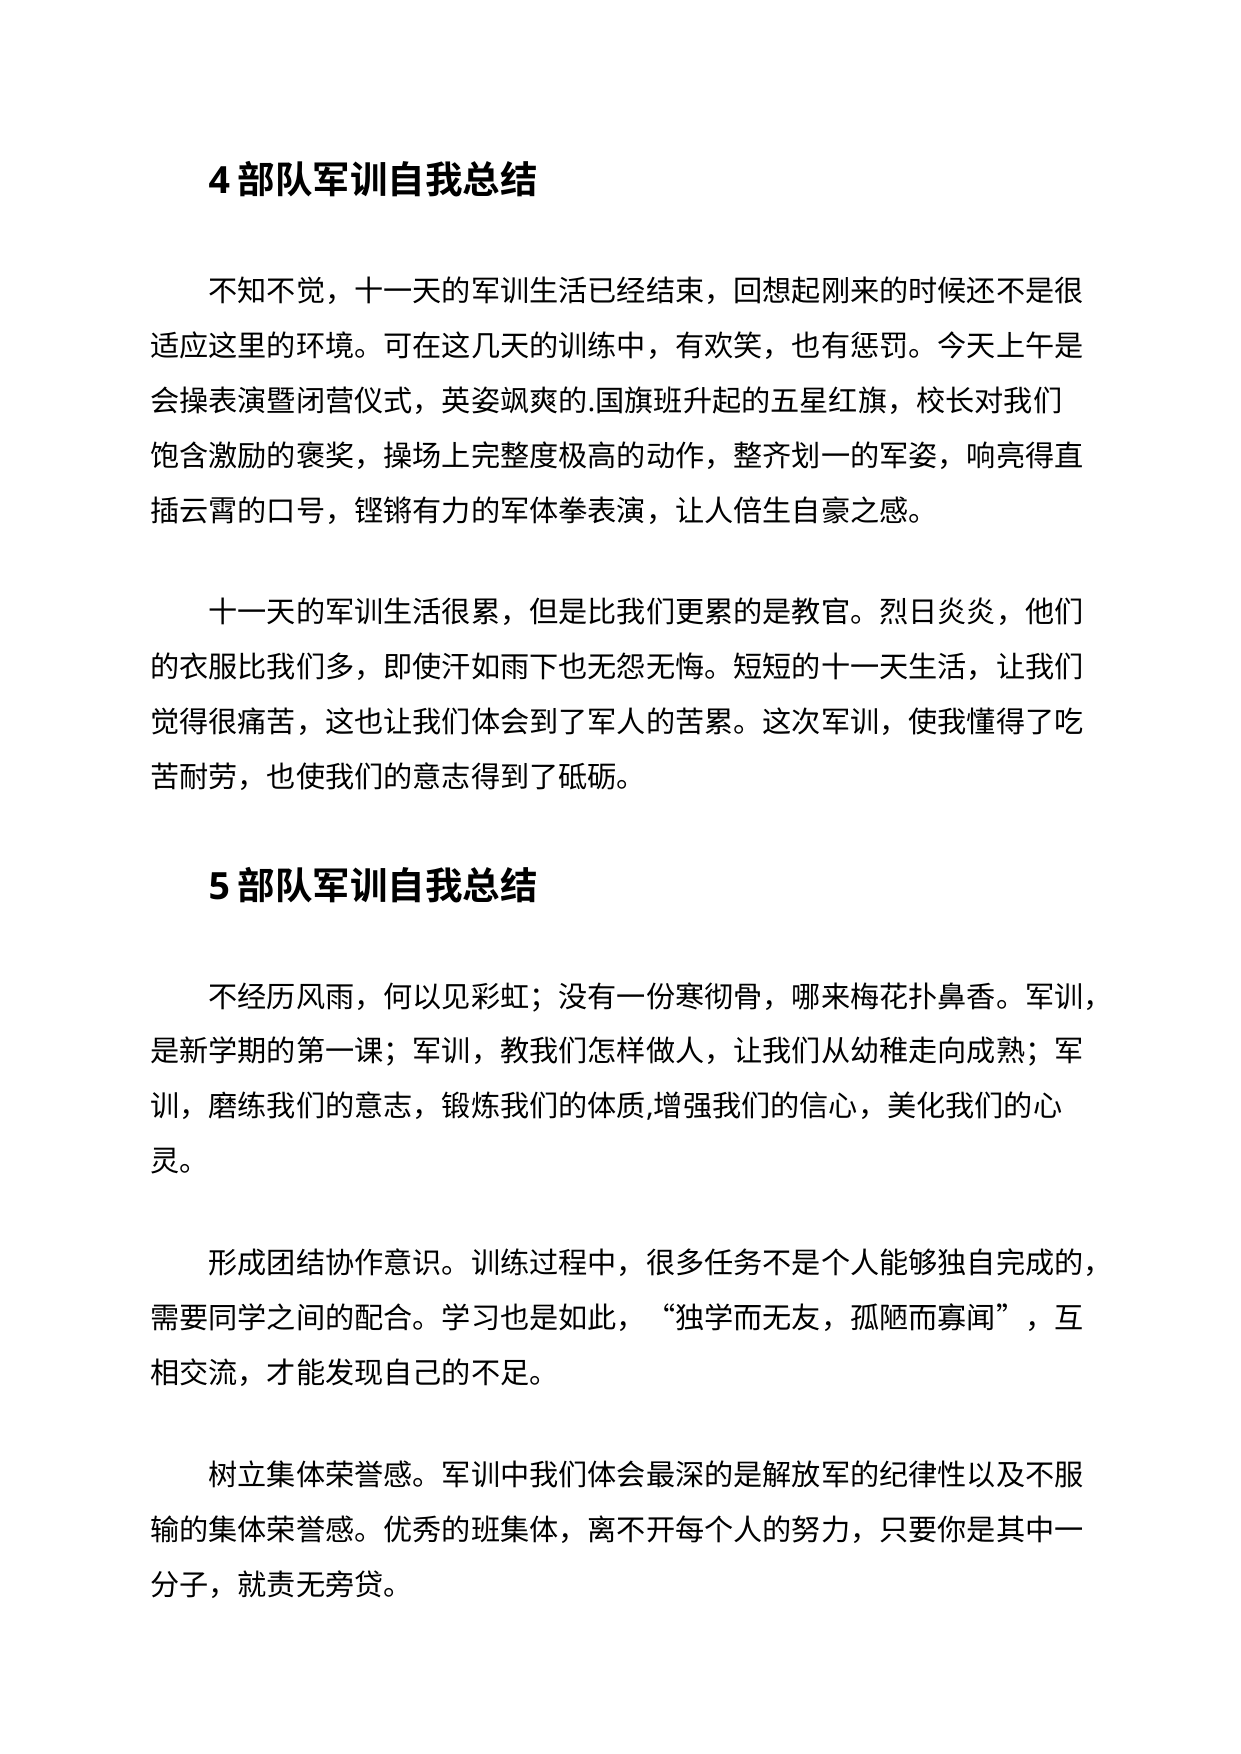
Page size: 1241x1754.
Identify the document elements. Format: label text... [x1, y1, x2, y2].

text 树立集体荣誉感。军训中我们体会最深的是解放军的纪律性以及不服输的集体荣誉感。优秀的班集体，离不开每个人的努力，只要你是其中一分子，就责无旁贷。 [150, 1451, 1090, 1603]
text 不知不觉，十一天的军训生活已经结束，回想起刚来的时候还不是很适应这里的环境。可在这几天的训练中，有欢笑，也有惩罚。今天上午是会操表演暨闭营仪式，英姿飒爽的.国旗班升起的五星红旗，校长对我们饱含激励的褒奖，操场上完整度极高的动作，整齐划一的军姿，响亮得直插云霄的口号，铿锵有力的军体拳表演，让人倍生自豪之感。 [150, 268, 1090, 529]
text 4部队军训自我总结 [150, 150, 1090, 204]
text 5部队军训自我总结 [150, 856, 1090, 910]
text 不经历风雨，何以见彩虹；没有一份寒彻骨，哪来梅花扑鼻香。军训，是新学期的第一课；军训，教我们怎样做人，让我们从幼稚走向成熟；军训，磨练我们的意志，锻炼我们的体质,增强我们的信心，美化我们的心灵。 [150, 973, 1090, 1180]
text 形成团结协作意识。训练过程中，很多任务不是个人能够独自完成的，需要同学之间的配合。学习也是如此，“独学而无友，孤陋而寡闻”，互相交流，才能发现自己的不足。 [150, 1240, 1090, 1392]
text 十一天的军训生活很累，但是比我们更累的是教官。烈日炎炎，他们的衣服比我们多，即使汗如雨下也无怨无悔。短短的十一天生活，让我们觉得很痛苦，这也让我们体会到了军人的苦累。这次军训，使我懂得了吃苦耐劳，也使我们的意志得到了砥砺。 [150, 589, 1090, 796]
